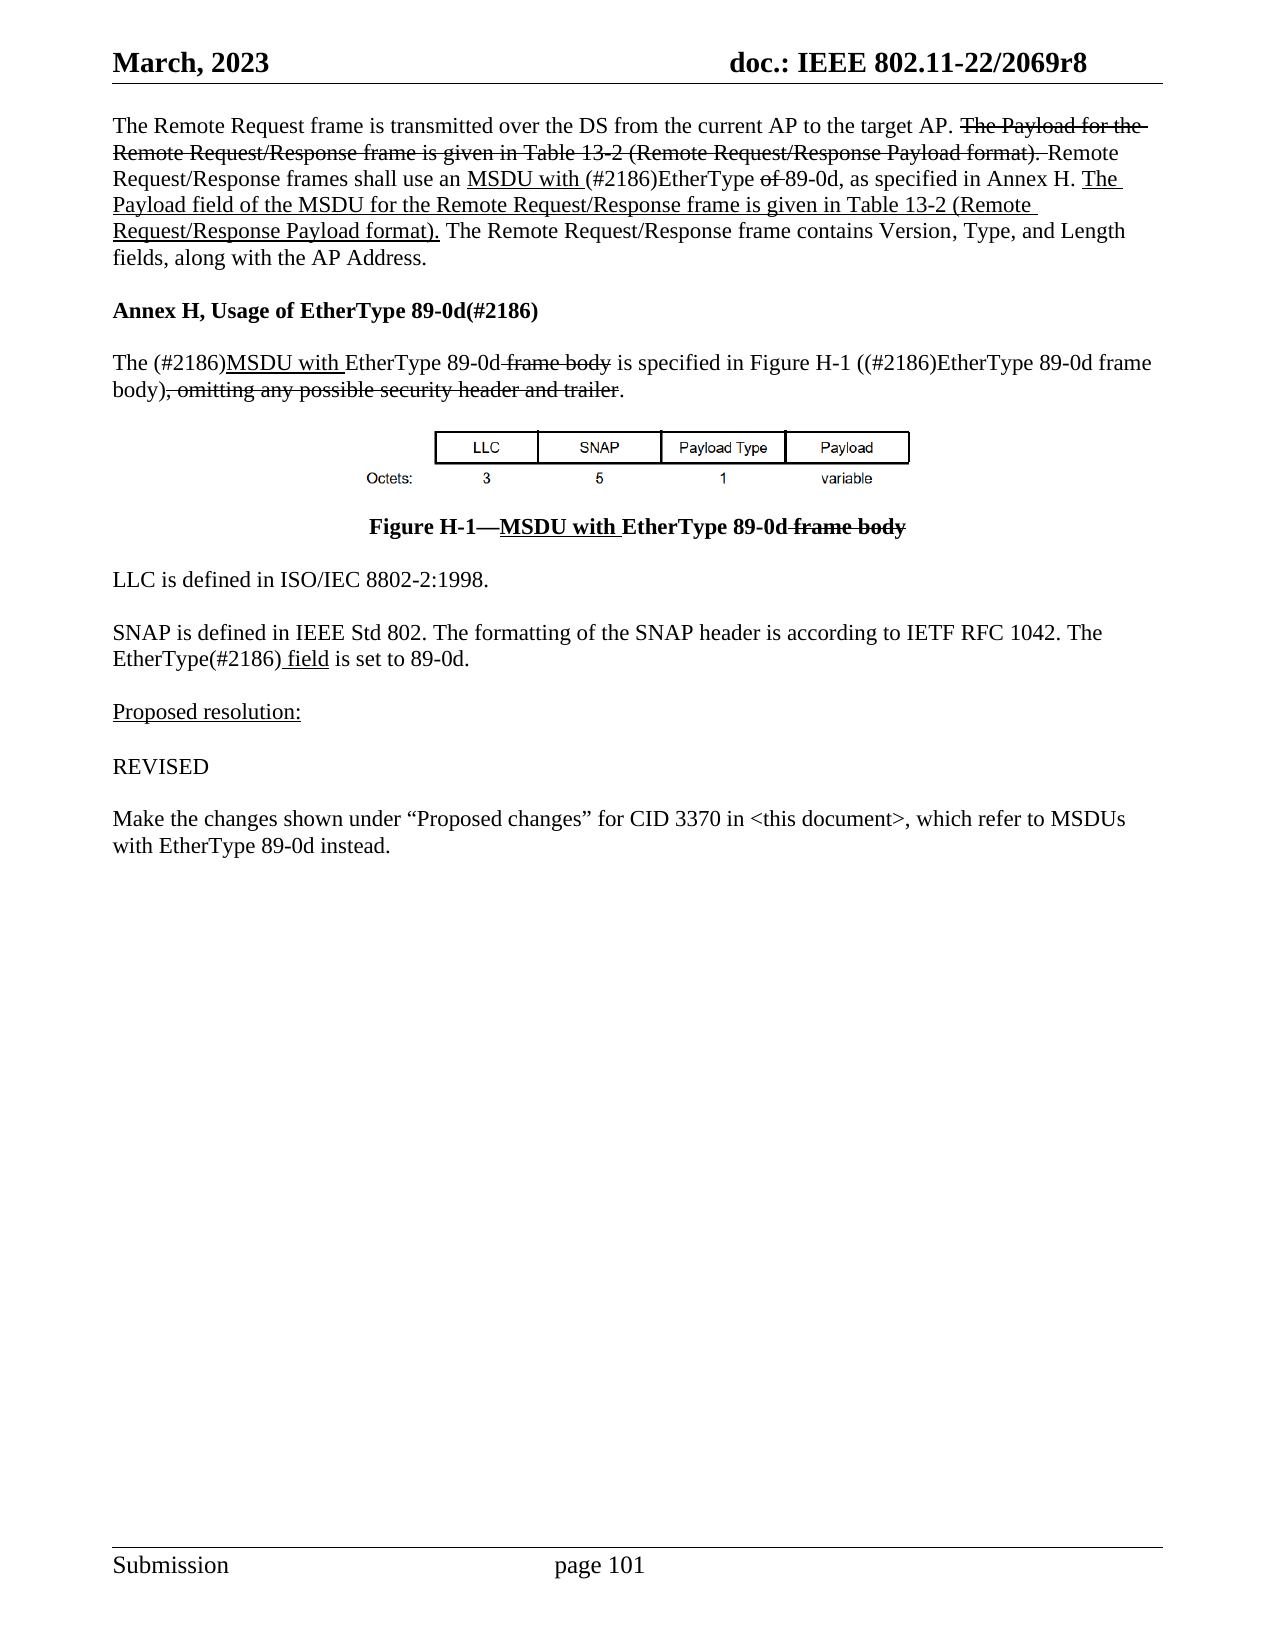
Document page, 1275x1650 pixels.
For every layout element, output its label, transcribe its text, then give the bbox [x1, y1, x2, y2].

text REVISED [112, 753, 1163, 779]
text SNAP is defined in IEEE Std 802. The formatting of the SNAP header is according to IETF RFC 1042. The EtherType(#2186) field is set to 89-0d. [112, 619, 1163, 671]
text The (#2186)MSDU with EtherType 89-0d frame body is specified in Figure H-1 ((#2186)EtherType 89-0d frame body), omitting any possible security header and trailer. [112, 349, 1163, 402]
text Figure H-1—MSDU with EtherType 89-0d frame body [112, 513, 1163, 539]
text Make the changes shown under “Proposed changes” for CID 3370 in <this document>, which refer to MSDUs with EtherType 89-0d instead. [112, 806, 1163, 858]
picture [363, 428, 912, 487]
text Proposed resolution: [112, 698, 1163, 724]
text Annex H, Usage of EtherType 89-0d(#2186) [112, 297, 1163, 323]
text LLC is defined in ISO/IEC 8802-2:1998. [112, 566, 1163, 592]
text The Remote Request frame is transmitted over the DS from the current AP to the target AP. The Payload for the Remote Request/Response frame is given in Table 13-2 (Remote Request/Response Payload format). Remote Request/Response frames shall use an MSDU with (#2186)EtherType of 89-0d, as specified in Annex H. The Payload field of the MSDU for the Remote Request/Response frame is given in Table 13-2 (Remote Request/Response Payload format). The Remote Request/Response frame contains Version, Type, and Length fields, along with the AP Address. [112, 112, 1163, 270]
